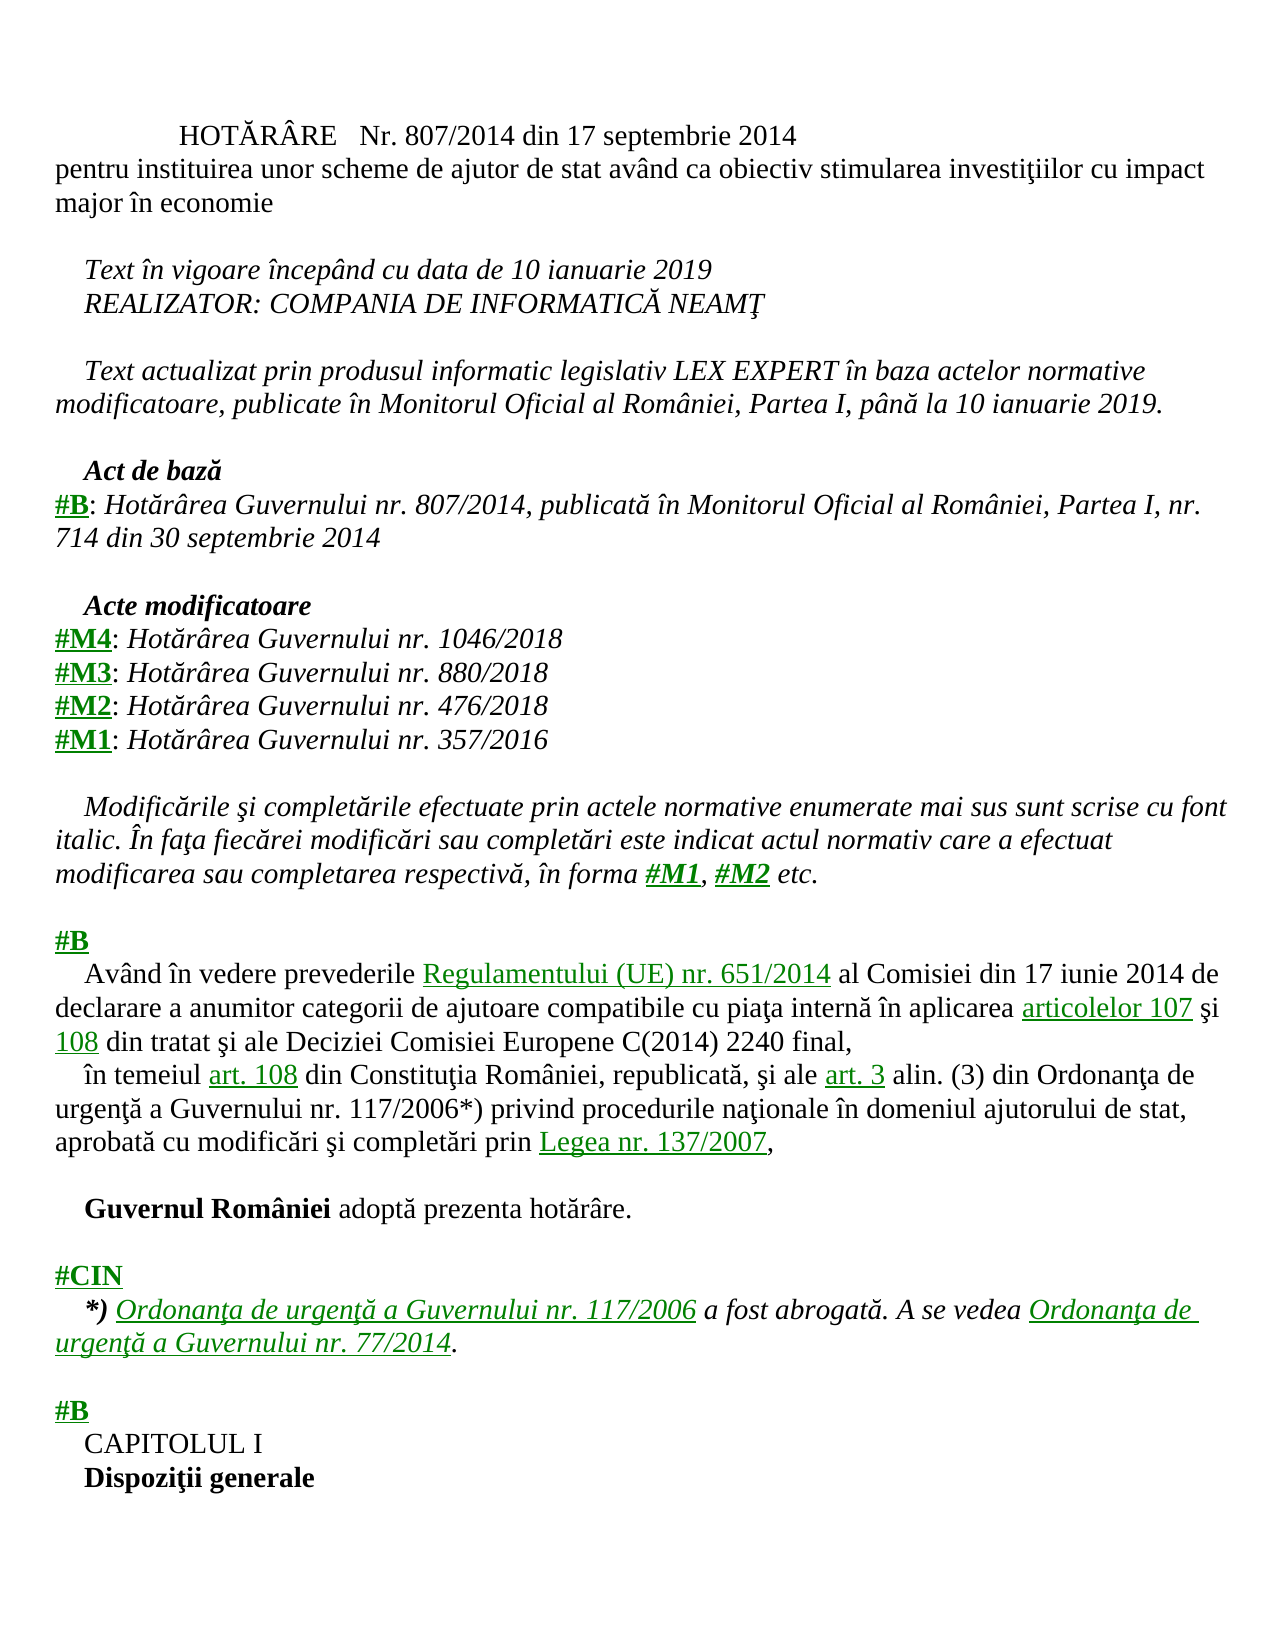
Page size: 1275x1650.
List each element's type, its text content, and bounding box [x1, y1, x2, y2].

text #M2: Hotărârea Guvernului nr. 476/2018 [55, 688, 1229, 722]
text pentru instituirea unor scheme de ajutor de stat având ca obiectiv stimularea investiţiilor cu impact major în economie [55, 152, 1229, 219]
text #B [55, 923, 1229, 957]
text Guvernul României adoptă prezenta hotărâre. [55, 1191, 1229, 1225]
text *) Ordonanţa de urgenţă a Guvernului nr. 117/2006 a fost abrogată. A se vedea Ordonanţa de urgenţă a Guvernului nr. 77/2014. [55, 1292, 1229, 1359]
text Modificările şi completările efectuate prin actele normative enumerate mai sus sunt scrise cu font italic. În faţa fiecărei modificări sau completări este indicat actul normativ care a efectuat modificarea sau completarea respectivă, în forma #M1, #M2 etc. [55, 789, 1229, 889]
text #CIN [55, 1258, 1229, 1292]
text #M4: Hotărârea Guvernului nr. 1046/2018 [55, 621, 1229, 655]
text #B: Hotărârea Guvernului nr. 807/2014, publicată în Monitorul Oficial al României, Partea I, nr. 714 din 30 septembrie 2014 [55, 487, 1229, 554]
text Text în vigoare începând cu data de 10 ianuarie 2019 [55, 252, 1229, 286]
text REALIZATOR: COMPANIA DE INFORMATICĂ NEAMŢ [55, 286, 1229, 319]
text Având în vedere prevederile Regulamentului (UE) nr. 651/2014 al Comisiei din 17 iunie 2014 de declarare a anumitor categorii de ajutoare compatibile cu piaţa internă în aplicarea articolelor 107 şi 108 din tratat şi ale Deciziei Comisiei Europene C(2014) 2240 final, [55, 957, 1229, 1057]
text Act de bază [55, 453, 1229, 487]
text Dispoziţii generale [55, 1460, 1229, 1493]
text #B [55, 1393, 1229, 1426]
text #M3: Hotărârea Guvernului nr. 880/2018 [55, 655, 1229, 688]
text CAPITOLUL I [55, 1426, 1229, 1460]
text #M1: Hotărârea Guvernului nr. 357/2016 [55, 722, 1229, 755]
text Acte modificatoare [55, 588, 1229, 621]
text HOTĂRÂRE Nr. 807/2014 din 17 septembrie 2014 [55, 118, 1229, 152]
text Text actualizat prin produsul informatic legislativ LEX EXPERT în baza actelor normative modificatoare, publicate în Monitorul Oficial al României, Partea I, până la 10 ianuarie 2019. [55, 353, 1229, 420]
text în temeiul art. 108 din Constituţia României, republicată, şi ale art. 3 alin. (3) din Ordonanţa de urgenţă a Guvernului nr. 117/2006*) privind procedurile naţionale în domeniul ajutorului de stat, aprobată cu modificări şi completări prin Legea nr. 137/2007, [55, 1057, 1229, 1158]
